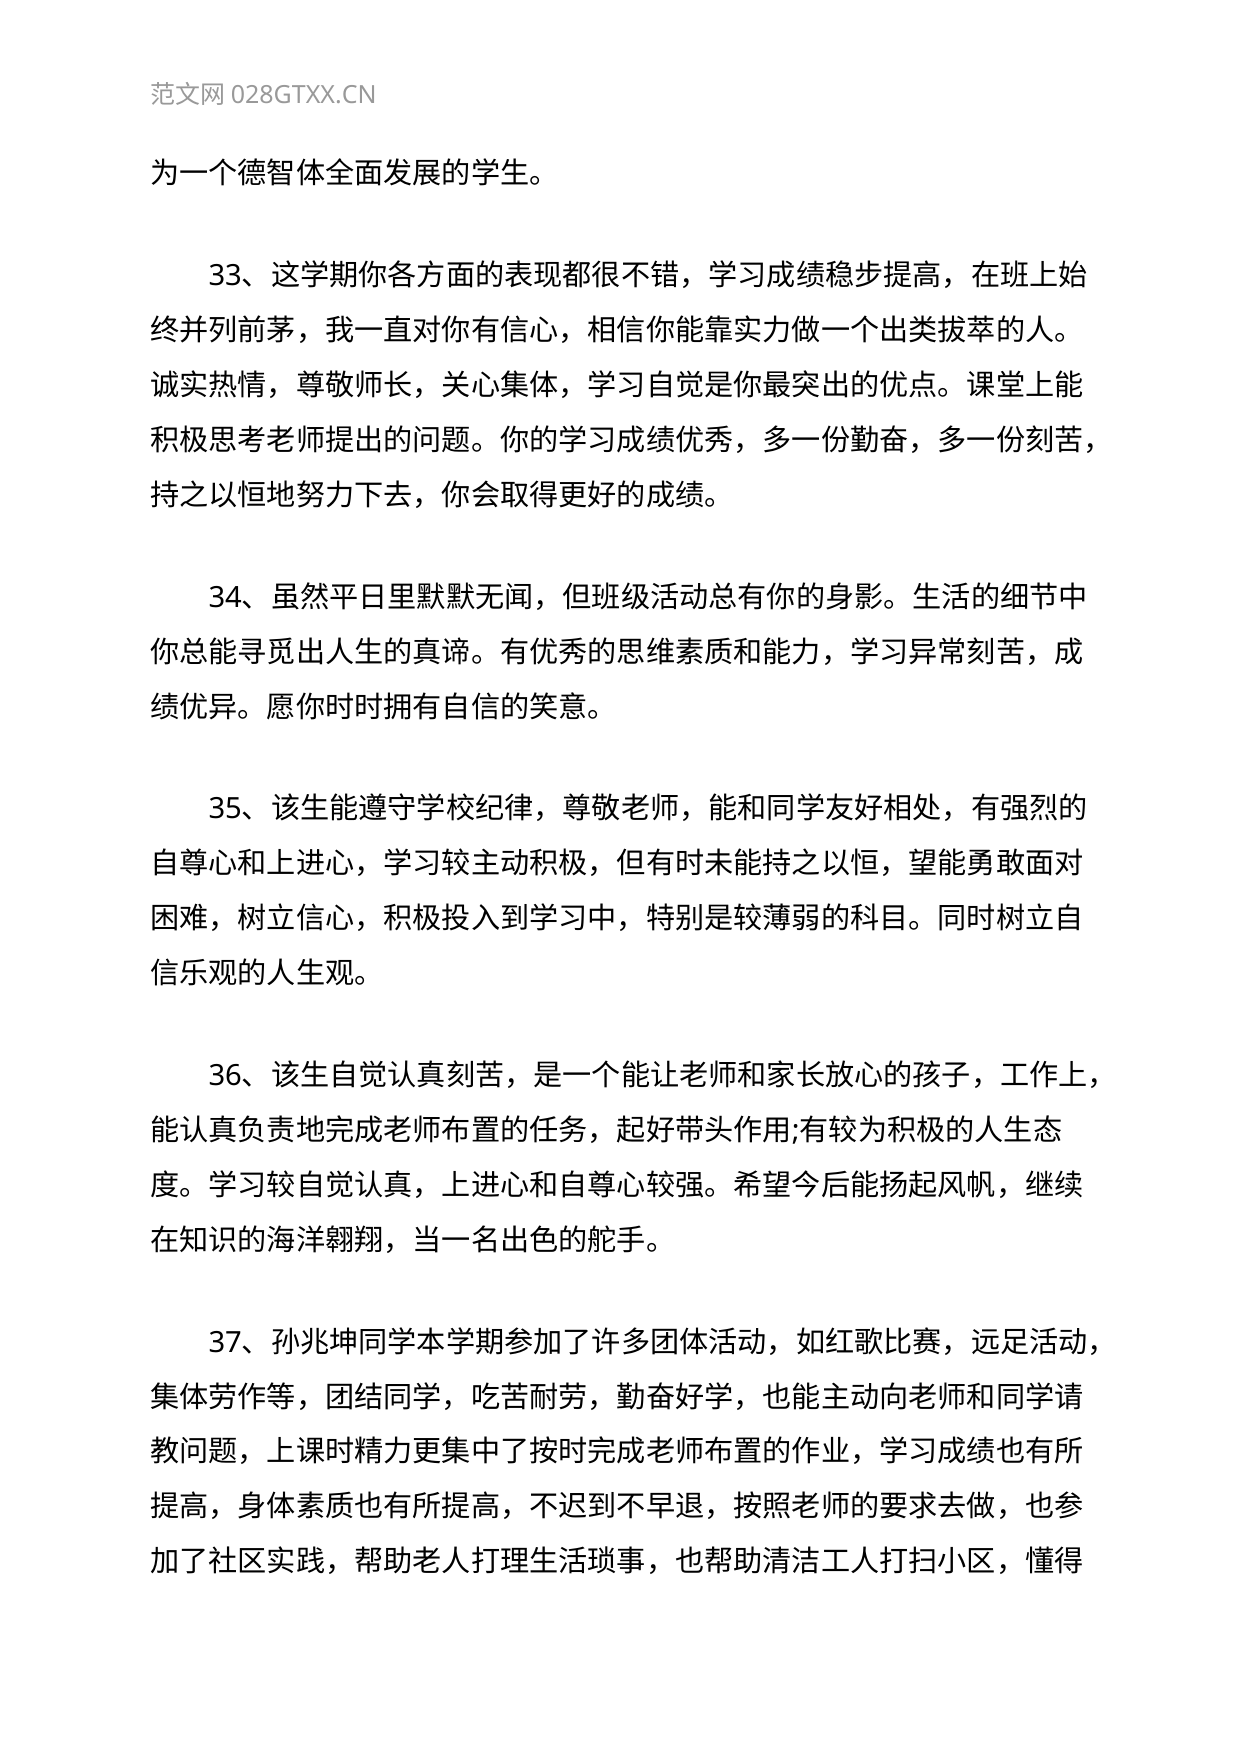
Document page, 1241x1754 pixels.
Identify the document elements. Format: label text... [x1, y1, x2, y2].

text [150, 1318, 1090, 1580]
text 34、虽然平日里默默无闻，但班级活动总有你的身影。生活的细节中你总能寻觅出人生的真谛。有优秀的思维素质和能力，学习异常刻苦，成绩优异。愿你时时拥有自信的笑意。 [150, 573, 1090, 725]
text 35、该生能遵守学校纪律，尊敬老师，能和同学友好相处，有强烈的自尊心和上进心，学习较主动积极，但有时未能持之以恒，望能勇敢面对困难，树立信心，积极投入到学习中，特别是较薄弱的科目。同时树立自信乐观的人生观。 [150, 785, 1090, 992]
text 36、该生自觉认真刻苦，是一个能让老师和家长放心的孩子，工作上，能认真负责地完成老师布置的任务，起好带头作用;有较为积极的人生态度。学习较自觉认真，上进心和自尊心较强。希望今后能扬起风帆，继续在知识的海洋翱翔，当一名出色的舵手。 [150, 1051, 1090, 1259]
text 33、这学期你各方面的表现都很不错，学习成绩稳步提高，在班上始终并列前茅，我一直对你有信心，相信你能靠实力做一个出类拔萃的人。诚实热情，尊敬师长，关心集体，学习自觉是你最突出的优点。课堂上能积极思考老师提出的问题。你的学习成绩优秀，多一份勤奋，多一份刻苦，持之以恒地努力下去，你会取得更好的成绩。 [150, 252, 1090, 514]
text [150, 150, 1090, 192]
